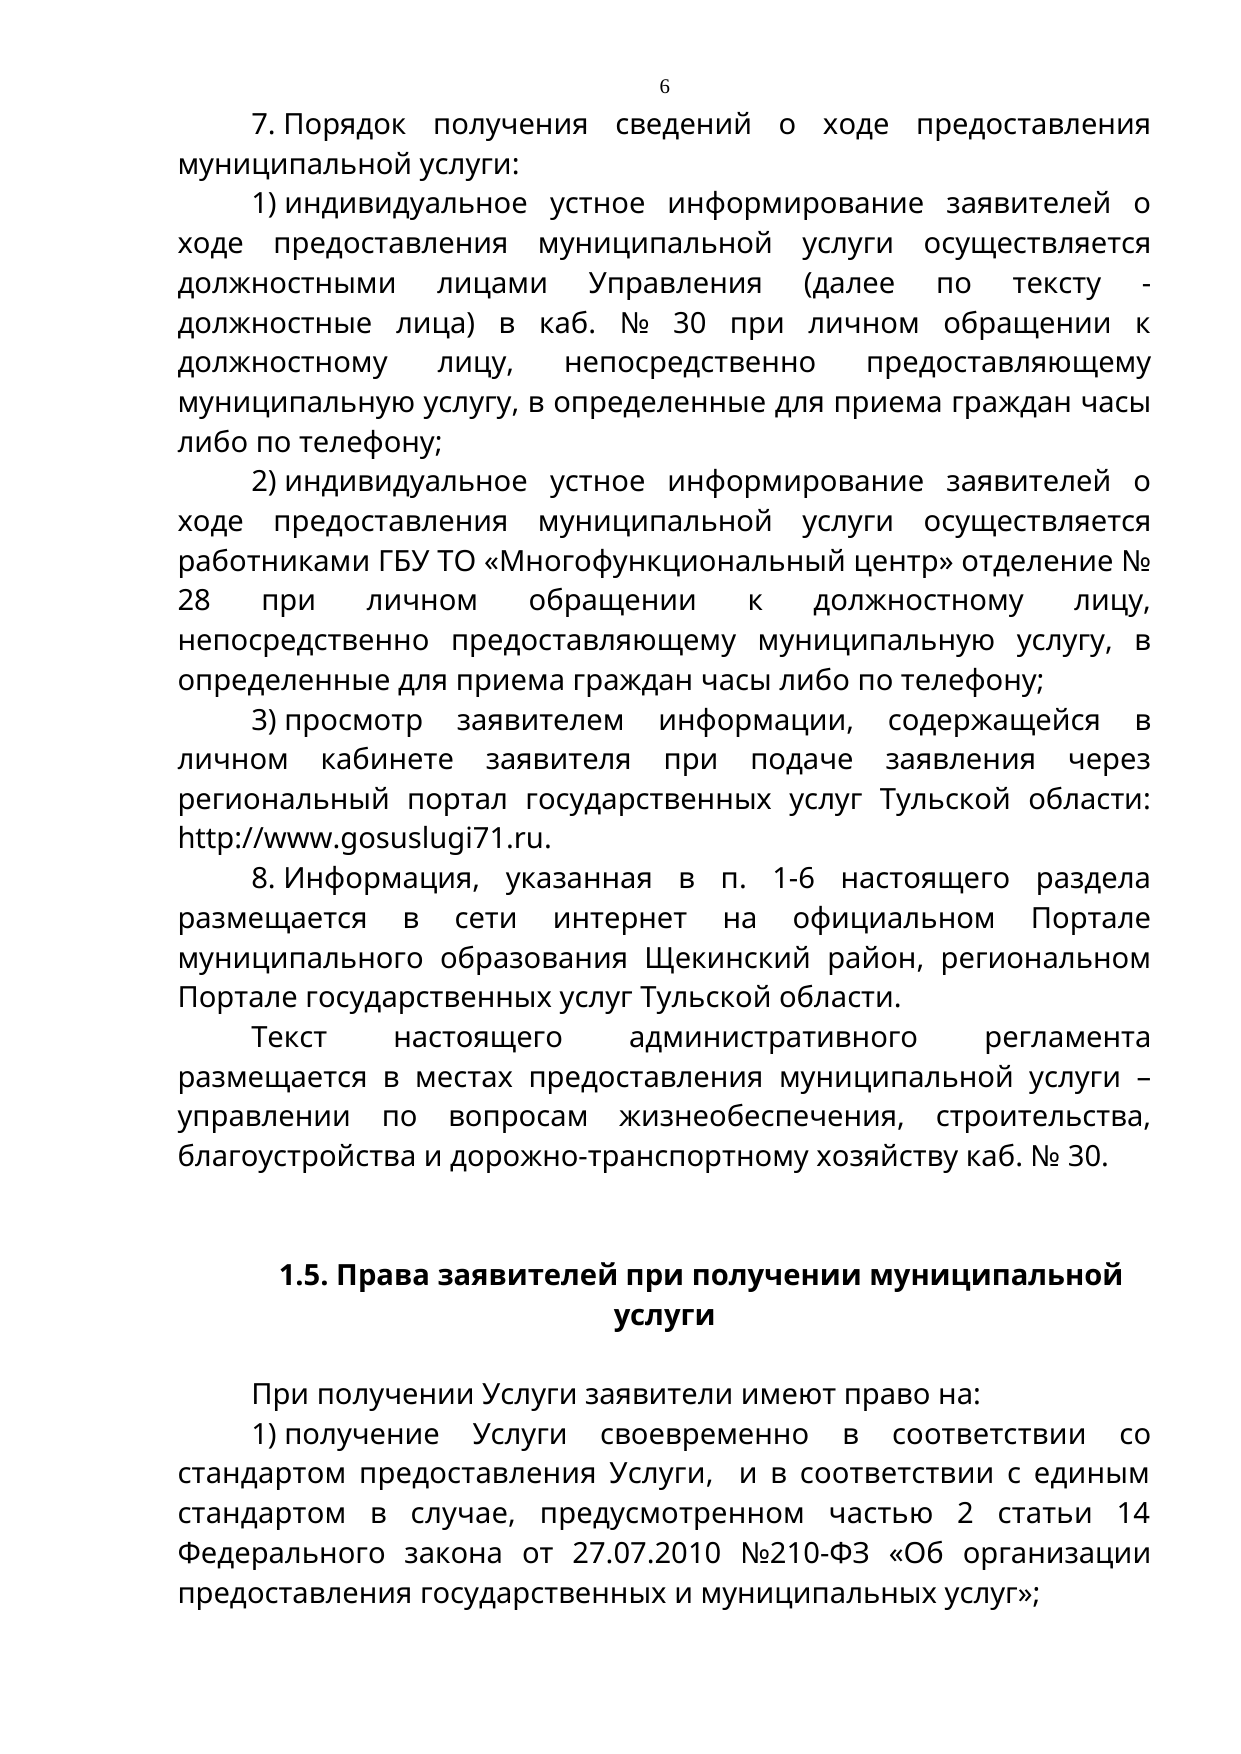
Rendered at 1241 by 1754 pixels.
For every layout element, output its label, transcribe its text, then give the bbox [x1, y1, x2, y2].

text Текст настоящего административного регламента размещается в местах предоставления муниципальной услуги – управлении по вопросам жизнеобеспечения, строительства, благоустройства и дорожно-транспортному хозяйству каб. № 30. [177, 1016, 1152, 1175]
text 7. Порядок получения сведений о ходе предоставления муниципальной услуги: [177, 103, 1152, 183]
text 2) индивидуальное устное информирование заявителей о ходе предоставления муниципальной услуги осуществляется работниками ГБУ ТО «Многофункциональный центр» отделение № 28 при личном обращении к должностному лицу, непосредственно предоставляющему муниципальную услугу, в определенные для приема граждан часы либо по телефону; [177, 461, 1152, 699]
text 8. Информация, указанная в п. 1-6 настоящего раздела размещается в сети интернет на официальном Портале муниципального образования Щекинский район, региональном Портале государственных услуг Тульской области. [177, 857, 1152, 1016]
text 1) получение Услуги своевременно в соответствии со стандартом предоставления Услуги, и в соответствии с единым стандартом в случае, предусмотренном частью 2 статьи 14 Федерального закона от 27.07.2010 №210-ФЗ «Об организации предоставления государственных и муниципальных услуг»; [177, 1413, 1152, 1612]
text 1.5. Права заявителей при получении муниципальной услуги [177, 1254, 1152, 1334]
text 1) индивидуальное устное информирование заявителей о ходе предоставления муниципальной услуги осуществляется должностными лицами Управления (далее по тексту - должностные лица) в каб. № 30 при личном обращении к должностному лицу, непосредственно предоставляющему муниципальную услугу, в определенные для приема граждан часы либо по телефону; [177, 183, 1152, 461]
text При получении Услуги заявители имеют право на: [177, 1373, 1152, 1413]
text 3) просмотр заявителем информации, содержащейся в личном кабинете заявителя при подаче заявления через региональный портал государственных услуг Тульской области: http://www.gosuslugi71.ru. [177, 699, 1152, 857]
